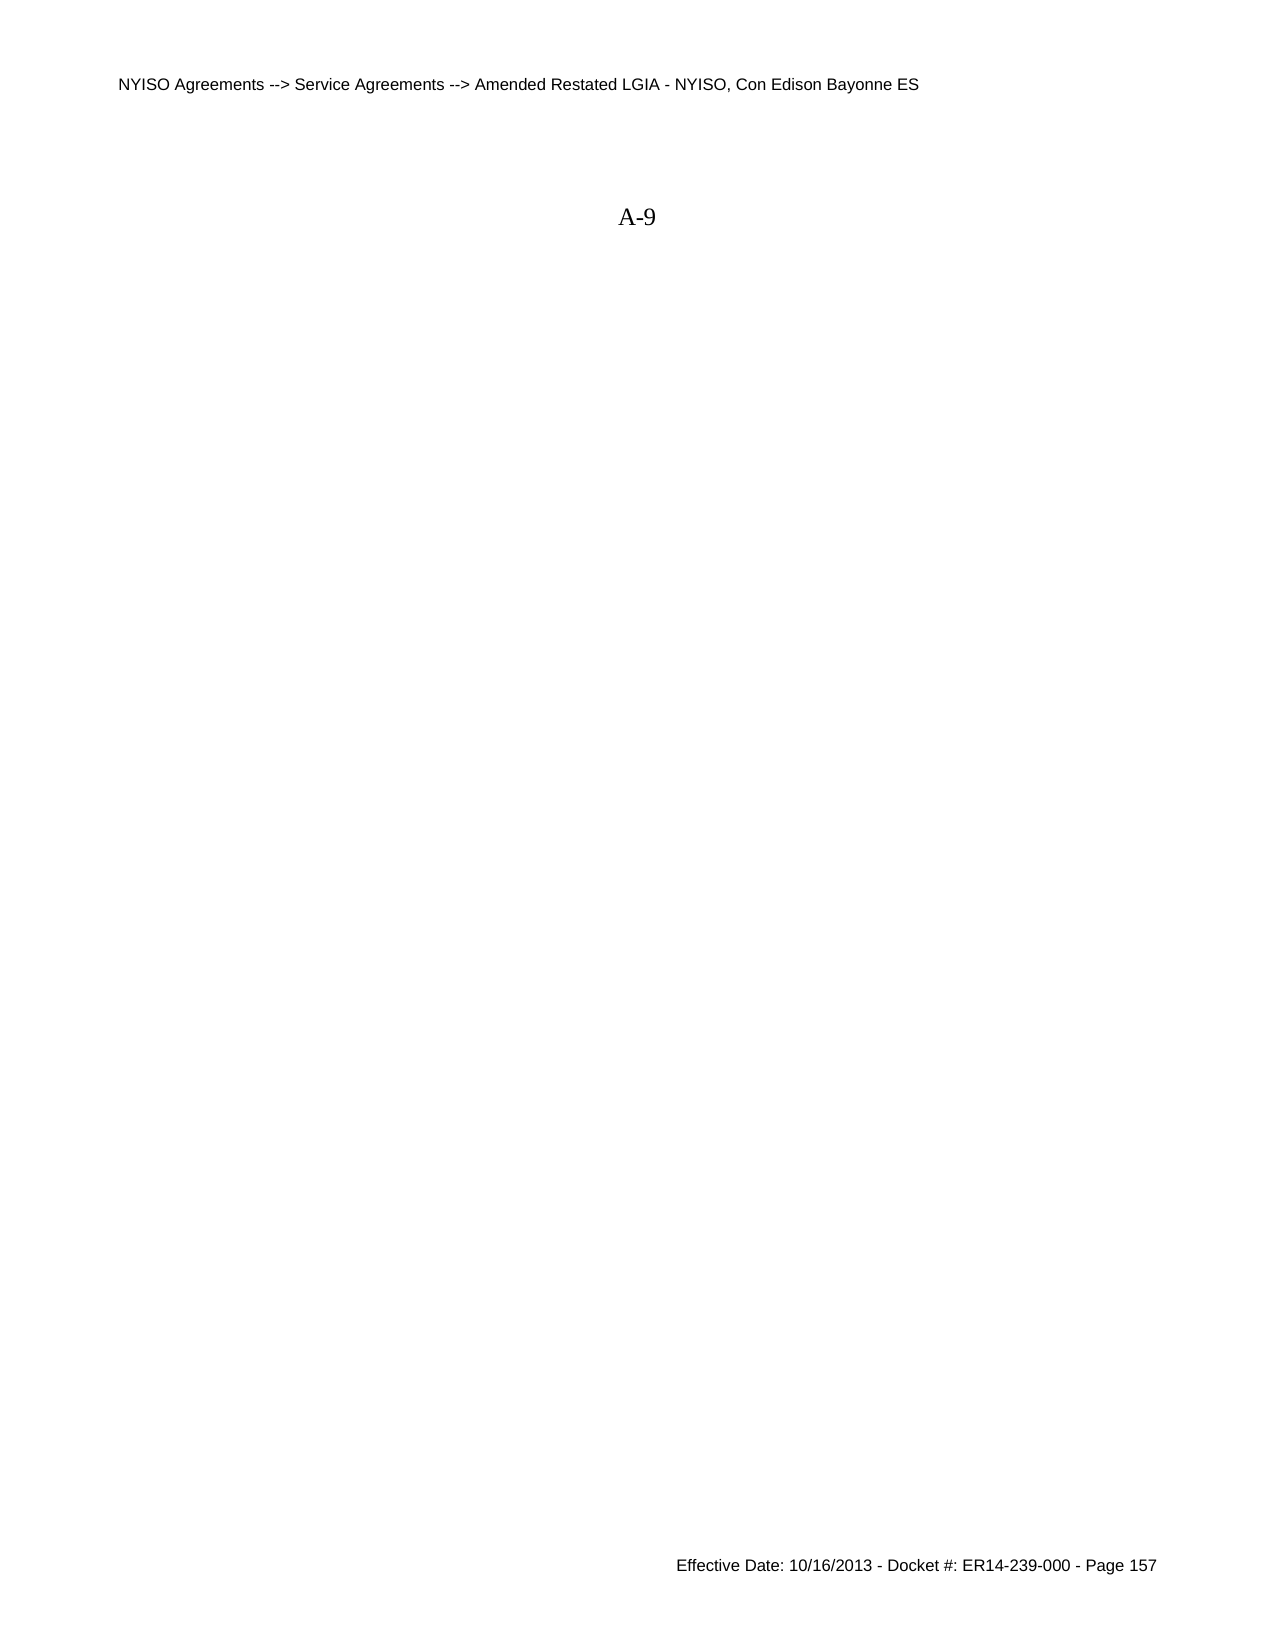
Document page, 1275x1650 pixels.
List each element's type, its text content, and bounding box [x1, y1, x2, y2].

text A-9 [618, 203, 1275, 232]
